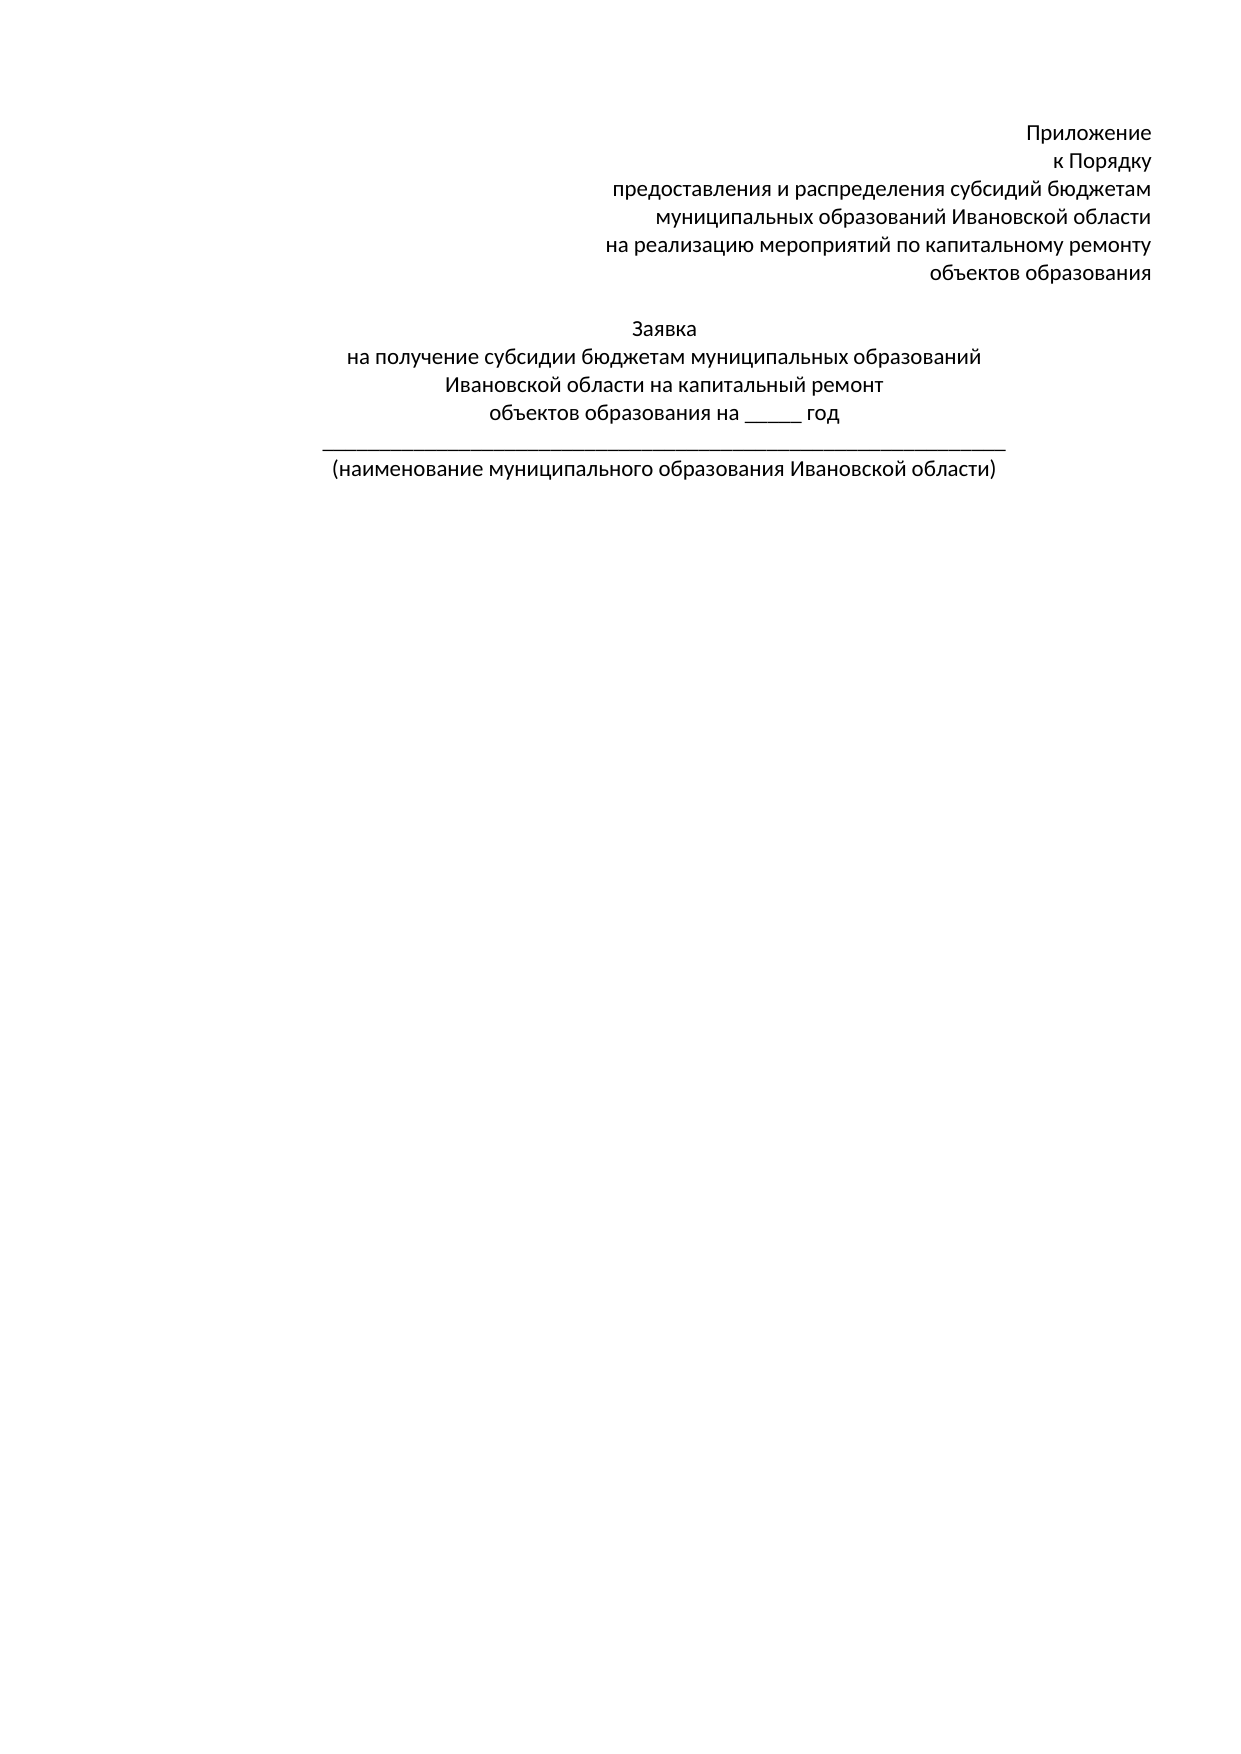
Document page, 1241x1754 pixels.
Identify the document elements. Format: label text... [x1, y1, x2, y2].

text Ивановской области на капитальный ремонт [177, 370, 1152, 398]
text (наименование муниципального образования Ивановской области) [177, 454, 1152, 482]
text ____________________________________________________________ [177, 426, 1152, 454]
text на реализацию мероприятий по капитальному ремонту [177, 230, 1152, 258]
text предоставления и распределения субсидий бюджетам [177, 174, 1152, 202]
text Приложение [177, 118, 1152, 146]
text муниципальных образований Ивановской области [177, 202, 1152, 230]
text на получение субсидии бюджетам муниципальных образований [177, 342, 1152, 370]
text объектов образования на _____ год [177, 398, 1152, 426]
text Заявка [177, 314, 1152, 342]
text объектов образования [177, 258, 1152, 286]
text к Порядку [177, 146, 1152, 174]
